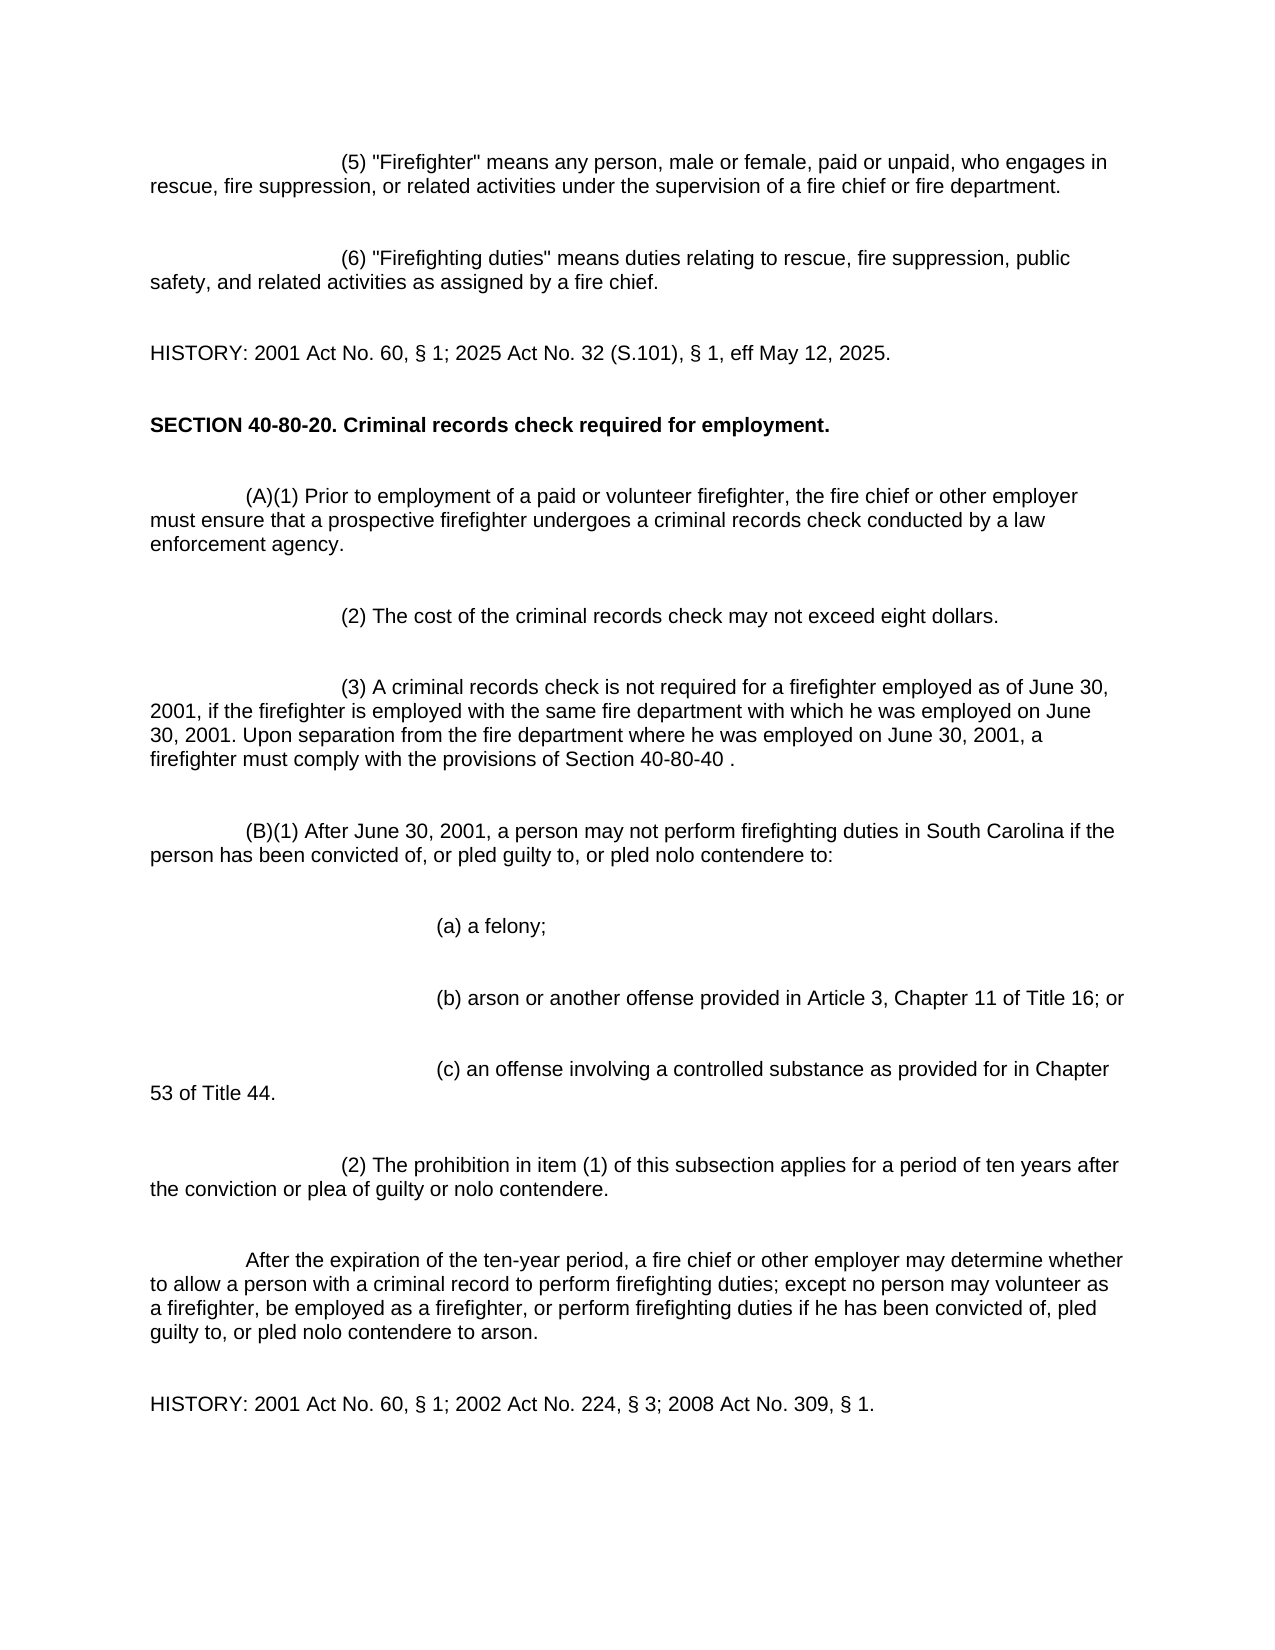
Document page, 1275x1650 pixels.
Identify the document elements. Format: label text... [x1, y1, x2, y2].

text (B)(1) After June 30, 2001, a person may not perform firefighting duties in South Carolina if the person has been convicted of, or pled guilty to, or pled nolo contendere to: [150, 819, 1125, 890]
text (3) A criminal records check is not required for a firefighter employed as of June 30, 2001, if the firefighter is employed with the same fire department with which he was employed on June 30, 2001. Upon separation from the fire department where he was employed on June 30, 2001, a firefighter must comply with the provisions of Section 40-80-40 . [150, 675, 1125, 795]
text (A)(1) Prior to employment of a paid or volunteer firefighter, the fire chief or other employer must ensure that a prospective firefighter undergoes a criminal records check conducted by a law enforcement agency. [150, 484, 1125, 580]
text (5) "Firefighter" means any person, male or female, paid or unpaid, who engages in rescue, fire suppression, or related activities under the supervision of a fire chief or fire department. [150, 150, 1125, 222]
text (a) a felony; [150, 914, 1125, 962]
text (2) The cost of the criminal records check may not exceed eight dollars. [150, 604, 1125, 651]
text (b) arson or another offense provided in Article 3, Chapter 11 of Title 16; or [150, 986, 1125, 1033]
text (c) an offense involving a controlled substance as provided for in Chapter 53 of Title 44. [150, 1057, 1125, 1129]
text HISTORY: 2001 Act No. 60, § 1; 2002 Act No. 224, § 3; 2008 Act No. 309, § 1. [150, 1392, 1125, 1439]
text (6) "Firefighting duties" means duties relating to rescue, fire suppression, public safety, and related activities as assigned by a fire chief. [150, 246, 1125, 317]
text After the expiration of the ten-year period, a fire chief or other employer may determine whether to allow a person with a criminal record to perform firefighting duties; except no person may volunteer as a firefighter, be employed as a firefighter, or perform firefighting duties if he has been convicted of, pled guilty to, or pled nolo contendere to arson. [150, 1248, 1125, 1368]
text SECTION 40-80-20. Criminal records check required for employment. [150, 413, 1125, 460]
text (2) The prohibition in item (1) of this subsection applies for a period of ten years after the conviction or plea of guilty or nolo contendere. [150, 1153, 1125, 1224]
text HISTORY: 2001 Act No. 60, § 1; 2025 Act No. 32 (S.101), § 1, eff May 12, 2025. [150, 341, 1125, 389]
